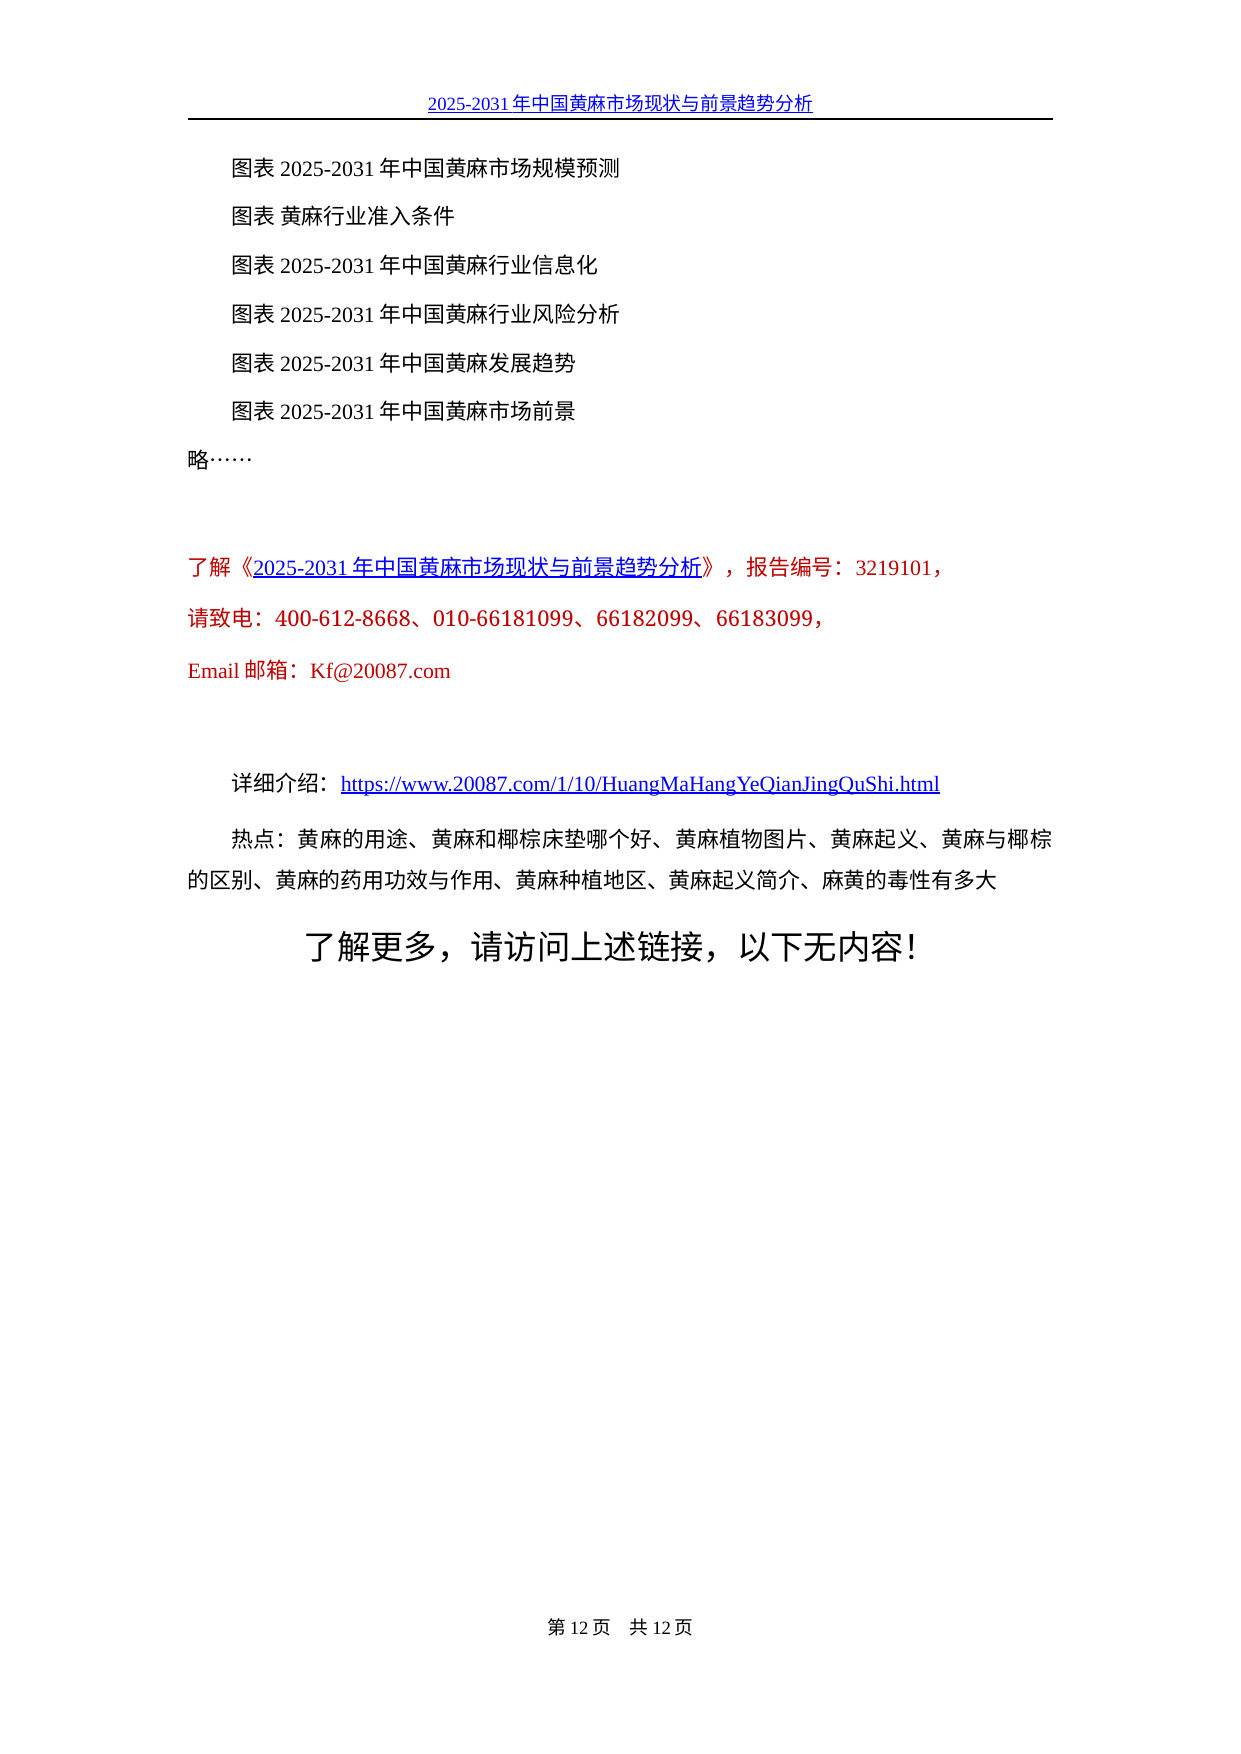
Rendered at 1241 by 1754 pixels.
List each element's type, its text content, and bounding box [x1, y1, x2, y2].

text 详细介绍：https://www.20087.com/1/10/HuangMaHangYeQianJingQuShi.html [187, 765, 1053, 798]
text 请致电：400-612-8668、010-66181099、66182099、66183099， [187, 601, 1053, 633]
text 了解《2025-2031年中国黄麻市场现状与前景趋势分析》，报告编号：3219101， [187, 549, 1053, 582]
title 了解更多，请访问上述链接，以下无内容！ [187, 912, 1053, 977]
text Email邮箱：Kf@20087.com [187, 652, 1053, 685]
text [187, 150, 1053, 475]
text 热点：黄麻的用途、黄麻和椰棕床垫哪个好、黄麻植物图片、黄麻起义、黄麻与椰棕的区别、黄麻的药用功效与作用、黄麻种植地区、黄麻起义简介、麻黄的毒性有多大 [187, 822, 1053, 895]
